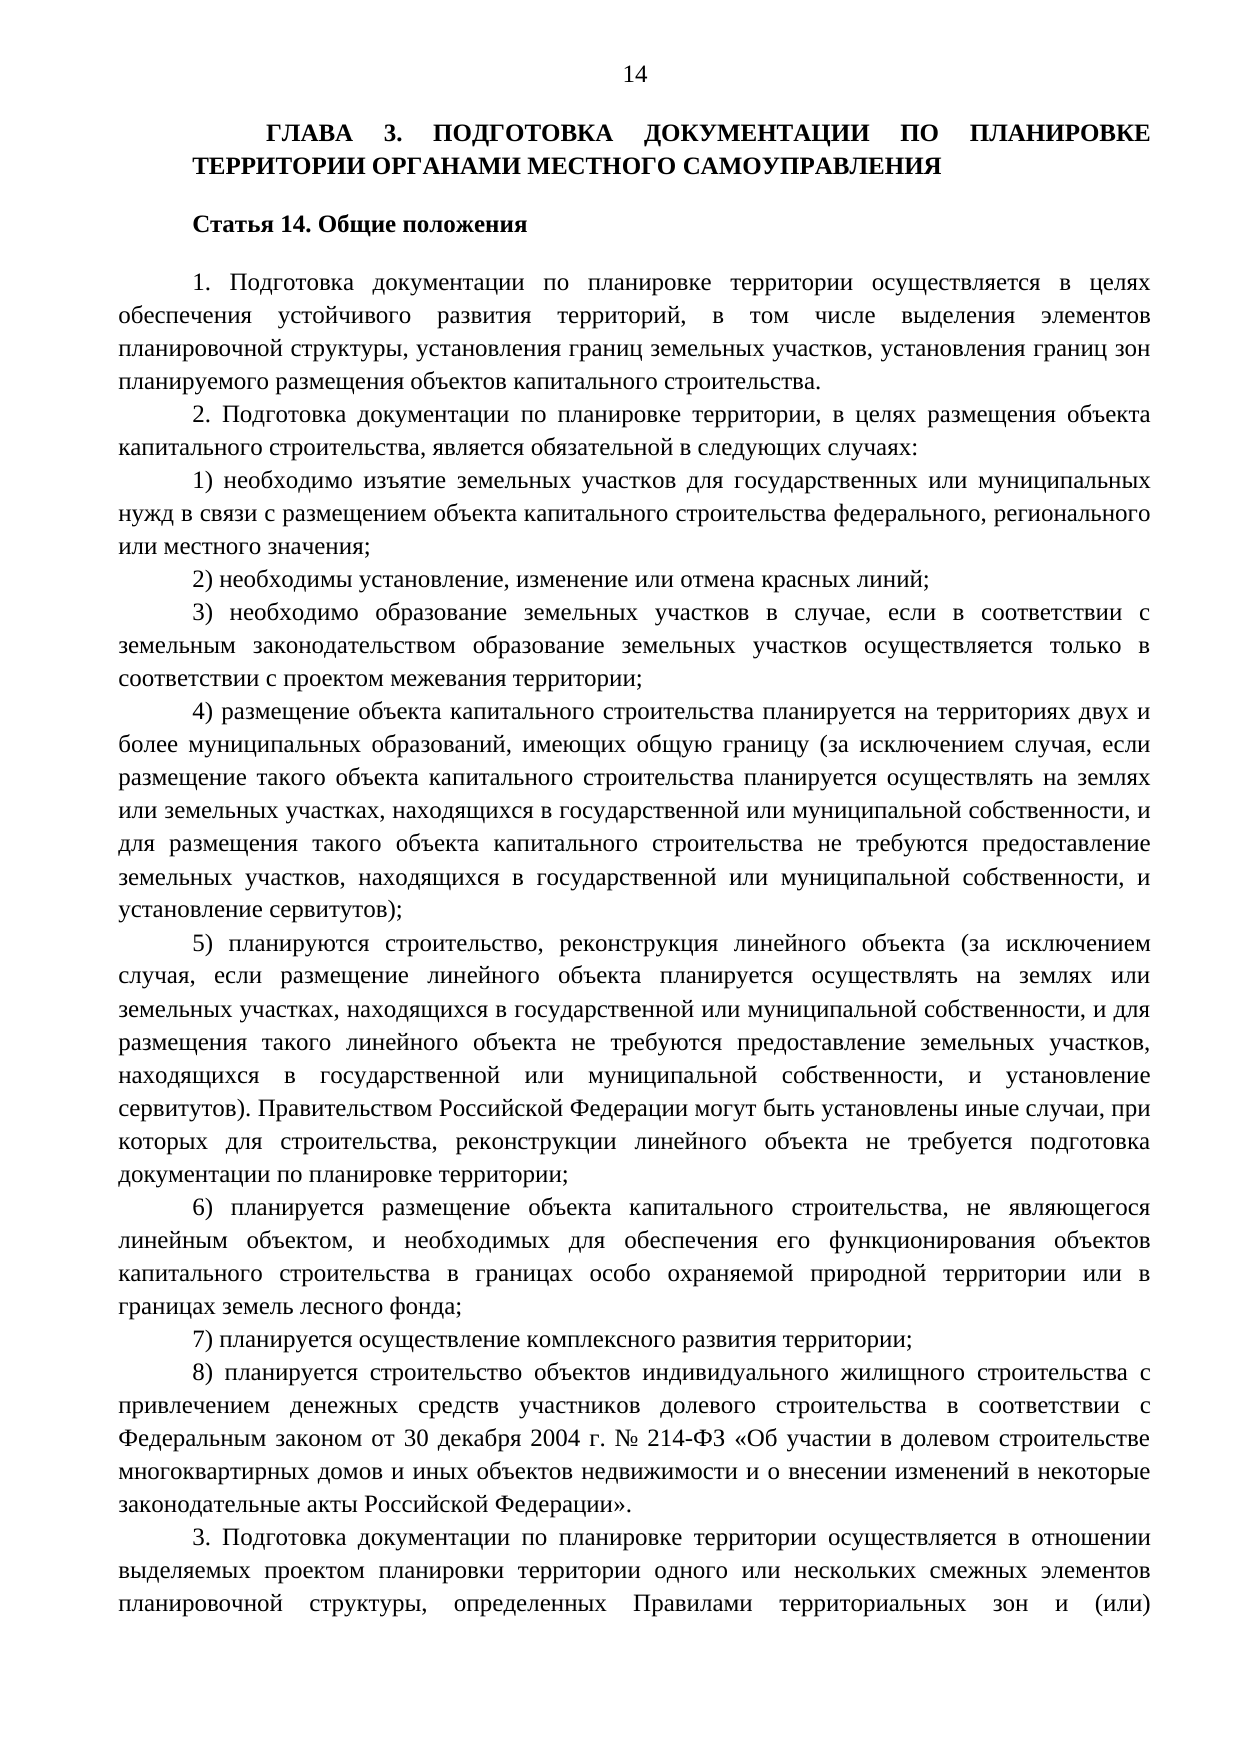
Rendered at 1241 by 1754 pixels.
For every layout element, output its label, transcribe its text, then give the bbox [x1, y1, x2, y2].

text 4) размещение объекта капитального строительства планируется на территориях двух и более муниципальных образований, имеющих общую границу (за исключением случая, если размещение такого объекта капитального строительства планируется осуществлять на землях или земельных участках, находящихся в государственной или муниципальной собственности, и для размещения такого объекта капитального строительства не требуются предоставление земельных участков, находящихся в государственной или муниципальной собственности, и установление сервитутов); [118, 696, 1152, 923]
text 1) необходимо изъятие земельных участков для государственных или муниципальных нужд в связи с размещением объекта капитального строительства федерального, регионального или местного значения; [118, 465, 1152, 560]
text 3) необходимо образование земельных участков в случае, если в соответствии с земельным законодательством образование земельных участков осуществляется только в соответствии с проектом межевания территории; [118, 597, 1152, 692]
text 7) планируется осуществление комплексного развития территории; [118, 1324, 1152, 1353]
text 6) планируется размещение объекта капитального строительства, не являющегося линейным объектом, и необходимых для обеспечения его функционирования объектов капитального строительства в границах особо охраняемой природной территории или в границах земель лесного фонда; [118, 1192, 1152, 1319]
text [118, 1522, 1152, 1617]
text 1. Подготовка документации по планировке территории осуществляется в целях обеспечения устойчивого развития территорий, в том числе выделения элементов планировочной структуры, установления границ земельных участков, установления границ зон планируемого размещения объектов капитального строительства. [118, 267, 1152, 395]
text 8) планируется строительство объектов индивидуального жилищного строительства с привлечением денежных средств участников долевого строительства в соответствии с Федеральным законом от 30 декабря 2004 г. № 214-ФЗ «Об участии в долевом строительстве многоквартирных домов и иных объектов недвижимости и о внесении изменений в некоторые законодательные акты Российской Федерации». [118, 1357, 1152, 1518]
text Статья 14. Общие положения [192, 209, 1152, 238]
text 2) необходимы установление, изменение или отмена красных линий; [118, 564, 1152, 593]
list ГЛАВА 3. ПОДГОТОВКА ДОКУМЕНТАЦИИ ПО ПЛАНИРОВКЕ ТЕРРИТОРИИ ОРГАНАМИ МЕСТНОГО САМОУПРАВЛЕНИЯ [192, 118, 1152, 180]
text 2. Подготовка документации по планировке территории, в целях размещения объекта капитального строительства, является обязательной в следующих случаях: [118, 399, 1152, 461]
text 5) планируются строительство, реконструкция линейного объекта (за исключением случая, если размещение линейного объекта планируется осуществлять на землях или земельных участках, находящихся в государственной или муниципальной собственности, и для размещения такого линейного объекта не требуются предоставление земельных участков, находящихся в государственной или муниципальной собственности, и установление сервитутов). Правительством Российской Федерации могут быть установлены иные случаи, при которых для строительства, реконструкции линейного объекта не требуется подготовка документации по планировке территории; [118, 928, 1152, 1187]
